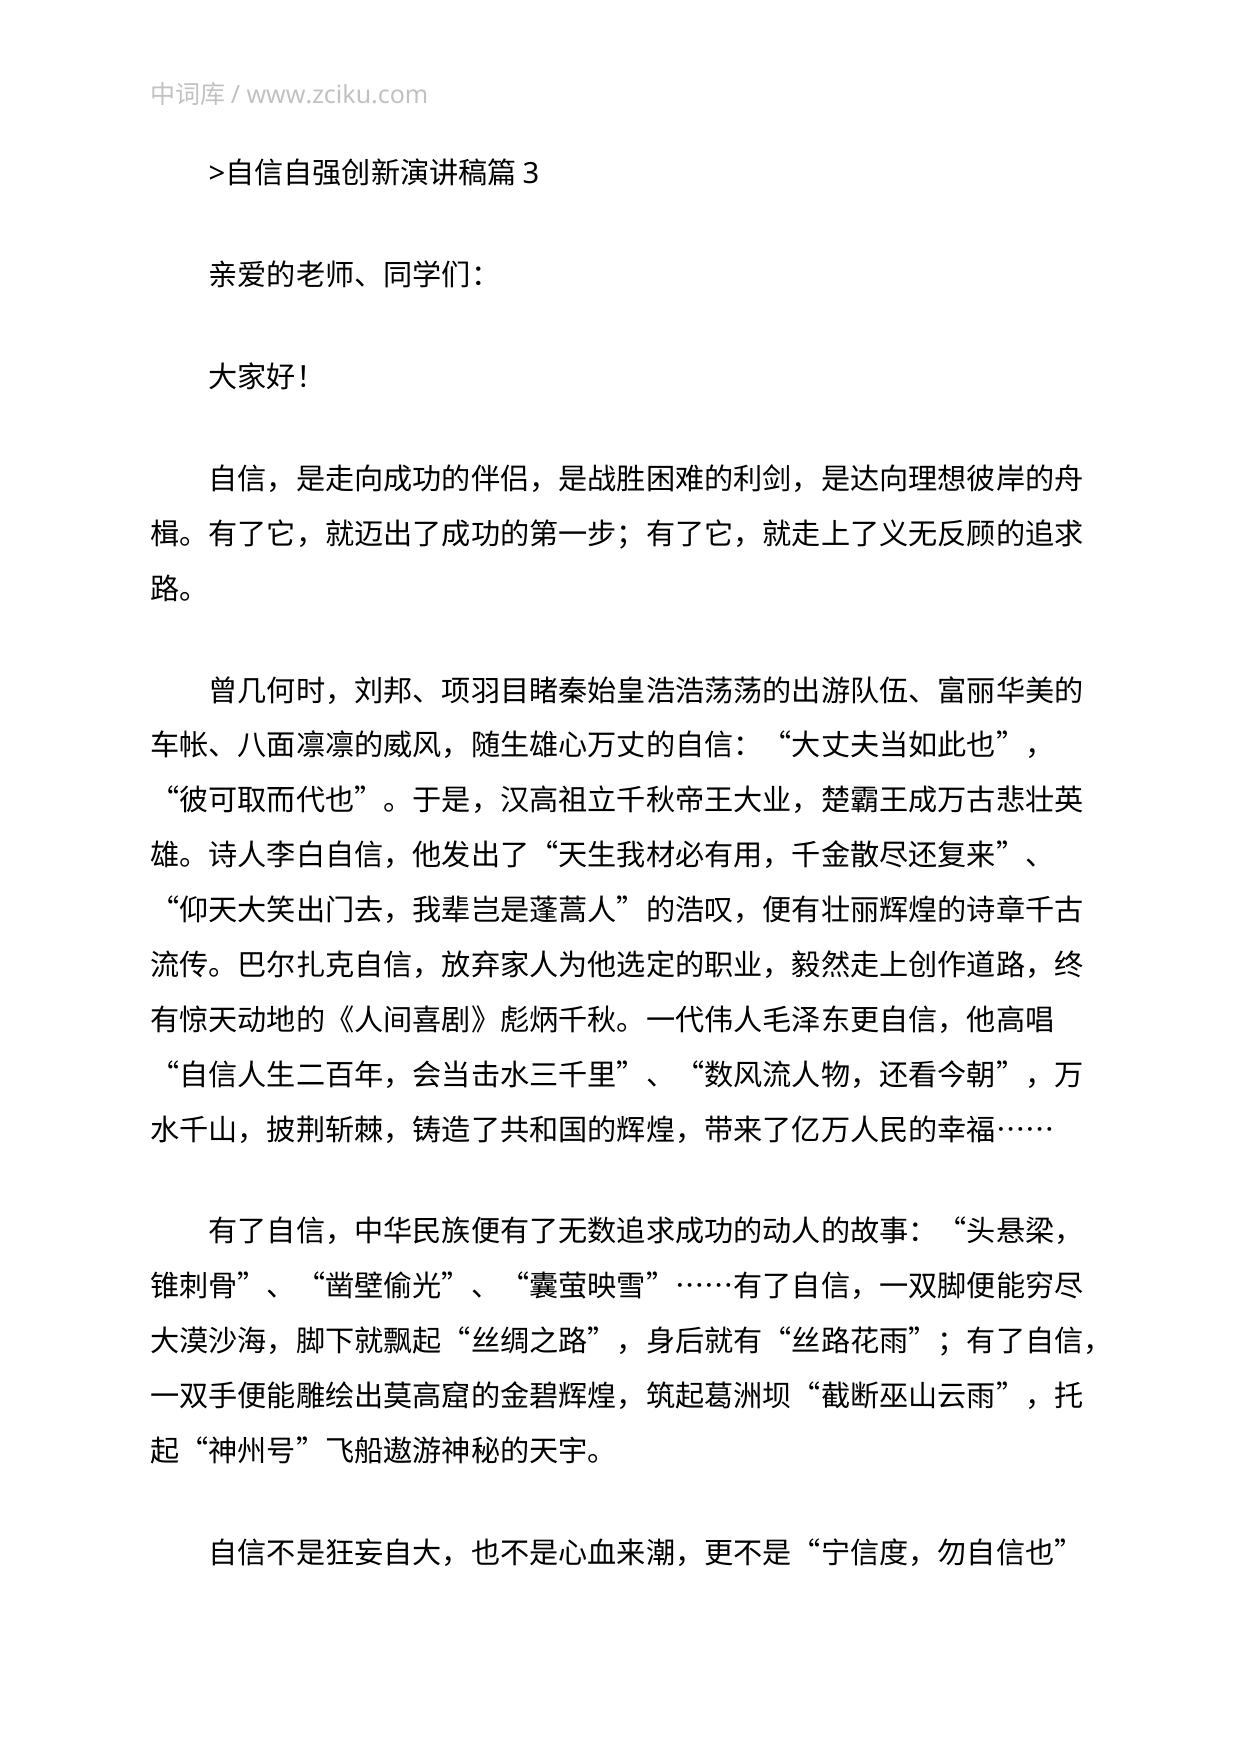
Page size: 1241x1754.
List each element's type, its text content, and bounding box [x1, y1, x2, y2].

text 大家好！ [150, 354, 1090, 396]
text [150, 1529, 1090, 1572]
text >自信自强创新演讲稿篇3 [150, 150, 1090, 192]
text 自信，是走向成功的伴侣，是战胜困难的利剑，是达向理想彼岸的舟楫。有了它，就迈出了成功的第一步；有了它，就走上了义无反顾的追求路。 [150, 456, 1090, 608]
text 曾几何时，刘邦、项羽目睹秦始皇浩浩荡荡的出游队伍、富丽华美的车帐、八面凛凛的威风，随生雄心万丈的自信：“大丈夫当如此也”，“彼可取而代也”。于是，汉高祖立千秋帝王大业，楚霸王成万古悲壮英雄。诗人李白自信，他发出了“天生我材必有用，千金散尽还复来”、“仰天大笑出门去，我辈岂是蓬蒿人”的浩叹，便有壮丽辉煌的诗章千古流传。巴尔扎克自信，放弃家人为他选定的职业，毅然走上创作道路，终有惊天动地的《人间喜剧》彪炳千秋。一代伟人毛泽东更自信，他高唱“自信人生二百年，会当击水三千里”、“数风流人物，还看今朝”，万水千山，披荆斩棘，铸造了共和国的辉煌，带来了亿万人民的幸福…… [150, 667, 1090, 1148]
text 有了自信，中华民族便有了无数追求成功的动人的故事：“头悬梁，锥刺骨”、“凿壁偷光”、“囊萤映雪”……有了自信，一双脚便能穷尽大漠沙海，脚下就飘起“丝绸之路”，身后就有“丝路花雨”；有了自信，一双手便能雕绘出莫高窟的金碧辉煌，筑起葛洲坝“截断巫山云雨”，托起“神州号”飞船遨游神秘的天宇。 [150, 1208, 1090, 1470]
text 亲爱的老师、同学们： [150, 252, 1090, 294]
